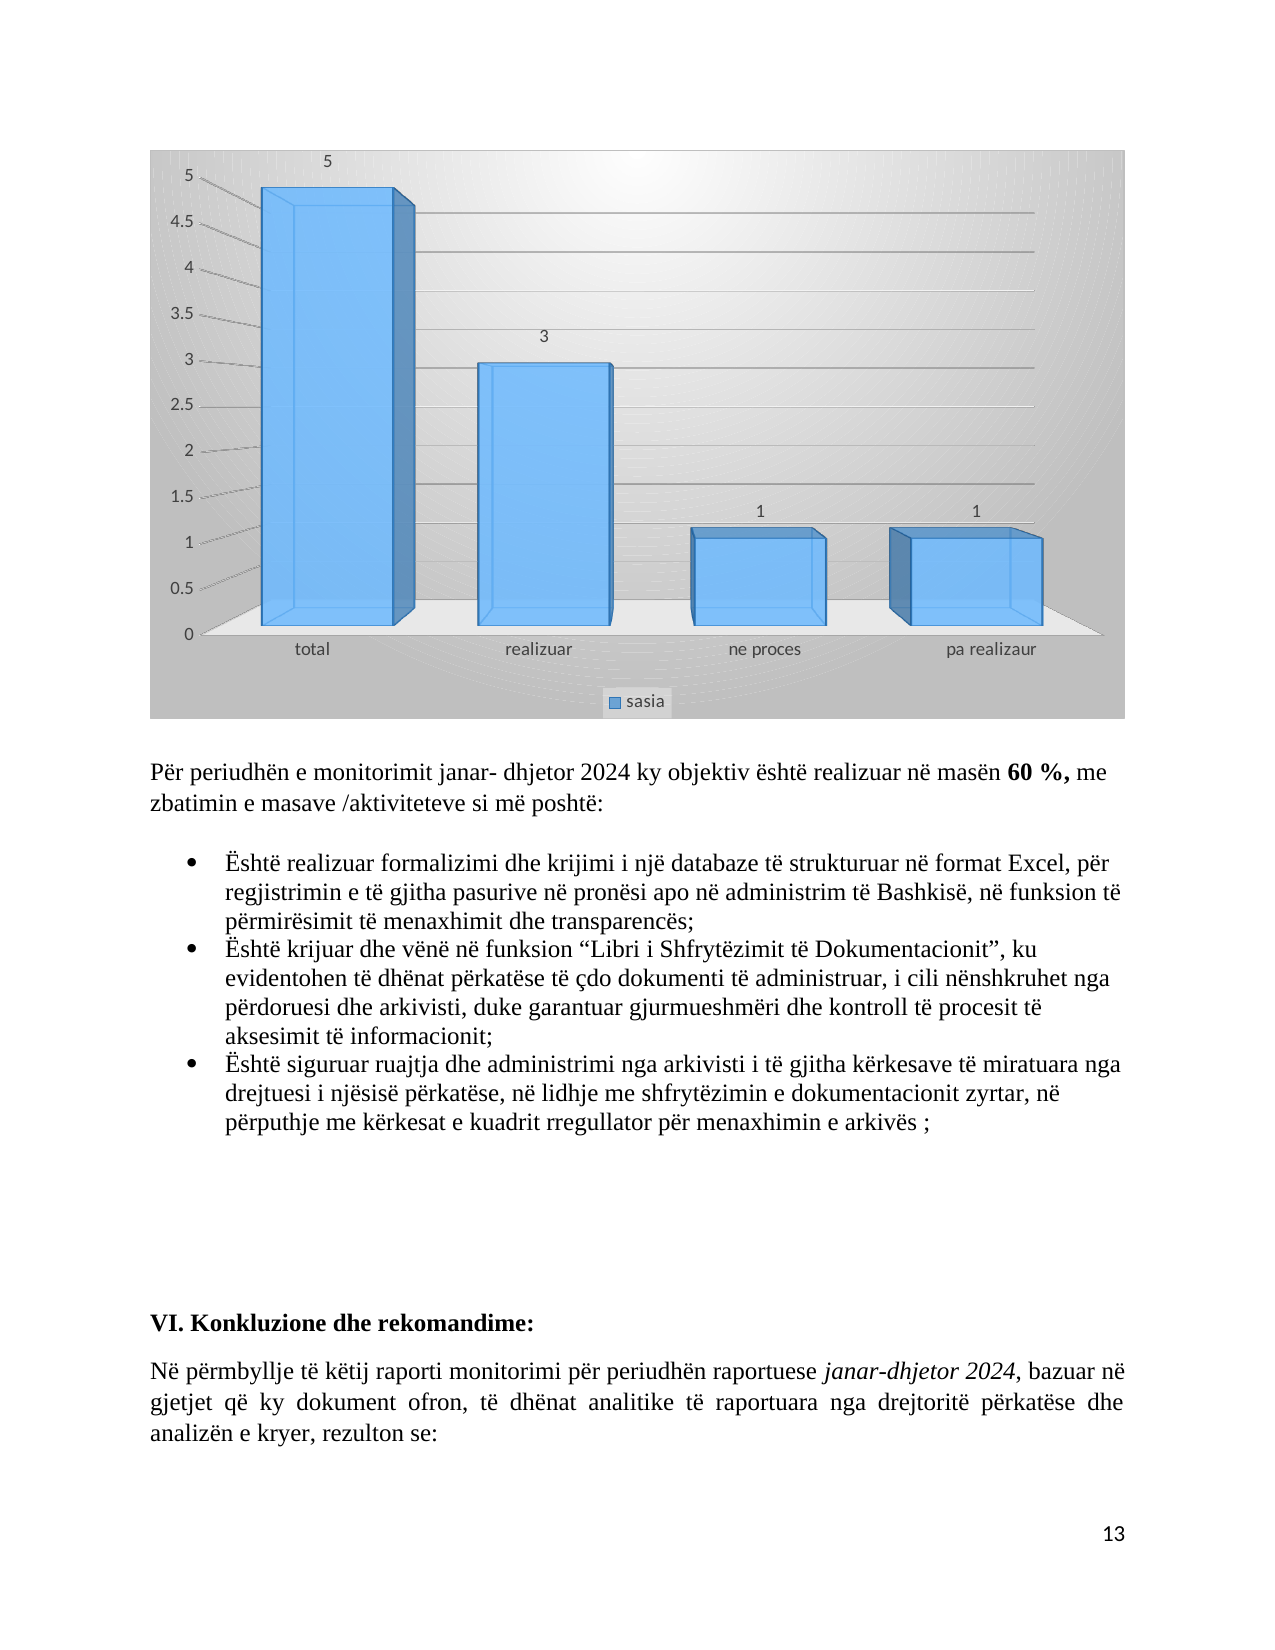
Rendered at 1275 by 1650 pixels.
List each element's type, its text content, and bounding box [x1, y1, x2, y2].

text Në përmbyllje të këtij raporti monitorimi për periudhën raportuese janar-dhjetor 2024, bazuar në gjetjet që ky dokument ofron, të dhënat analitike të raportuara nga drejtoritë përkatëse dhe analizën e kryer, rezulton se: [150, 1356, 1125, 1447]
list Është siguruar ruajtja dhe administrimi nga arkivisti i të gjitha kërkesave të miratuara nga drejtuesi i njësisë përkatëse, në lidhje me shfrytëzimin e dokumentacionit zyrtar, në përputhje me kërkesat e kuadrit rregullator për menaxhimin e arkivës ; [187, 1049, 1125, 1136]
text Për periudhën e monitorimit janar- dhjetor 2024 ky objektiv është realizuar në masën 60 %, me zbatimin e masave /aktiviteteve si më poshtë: [150, 757, 1125, 817]
list Është krijuar dhe vënë në funksion “Libri i Shfrytëzimit të Dokumentacionit”, ku evidentohen të dhënat përkatëse të çdo dokumenti të administruar, i cili nënshkruhet nga përdoruesi dhe arkivisti, duke garantuar gjurmueshmëri dhe kontroll të procesit të aksesimit të informacionit; [187, 934, 1125, 1049]
text VI. Konkluzione dhe rekomandime: [150, 1308, 1125, 1337]
list Është realizuar formalizimi dhe krijimi i një databaze të strukturuar në format Excel, për regjistrimin e të gjitha pasurive në pronësi apo në administrim të Bashkisë, në funksion të përmirësimit të menaxhimit dhe transparencës; [187, 848, 1125, 934]
